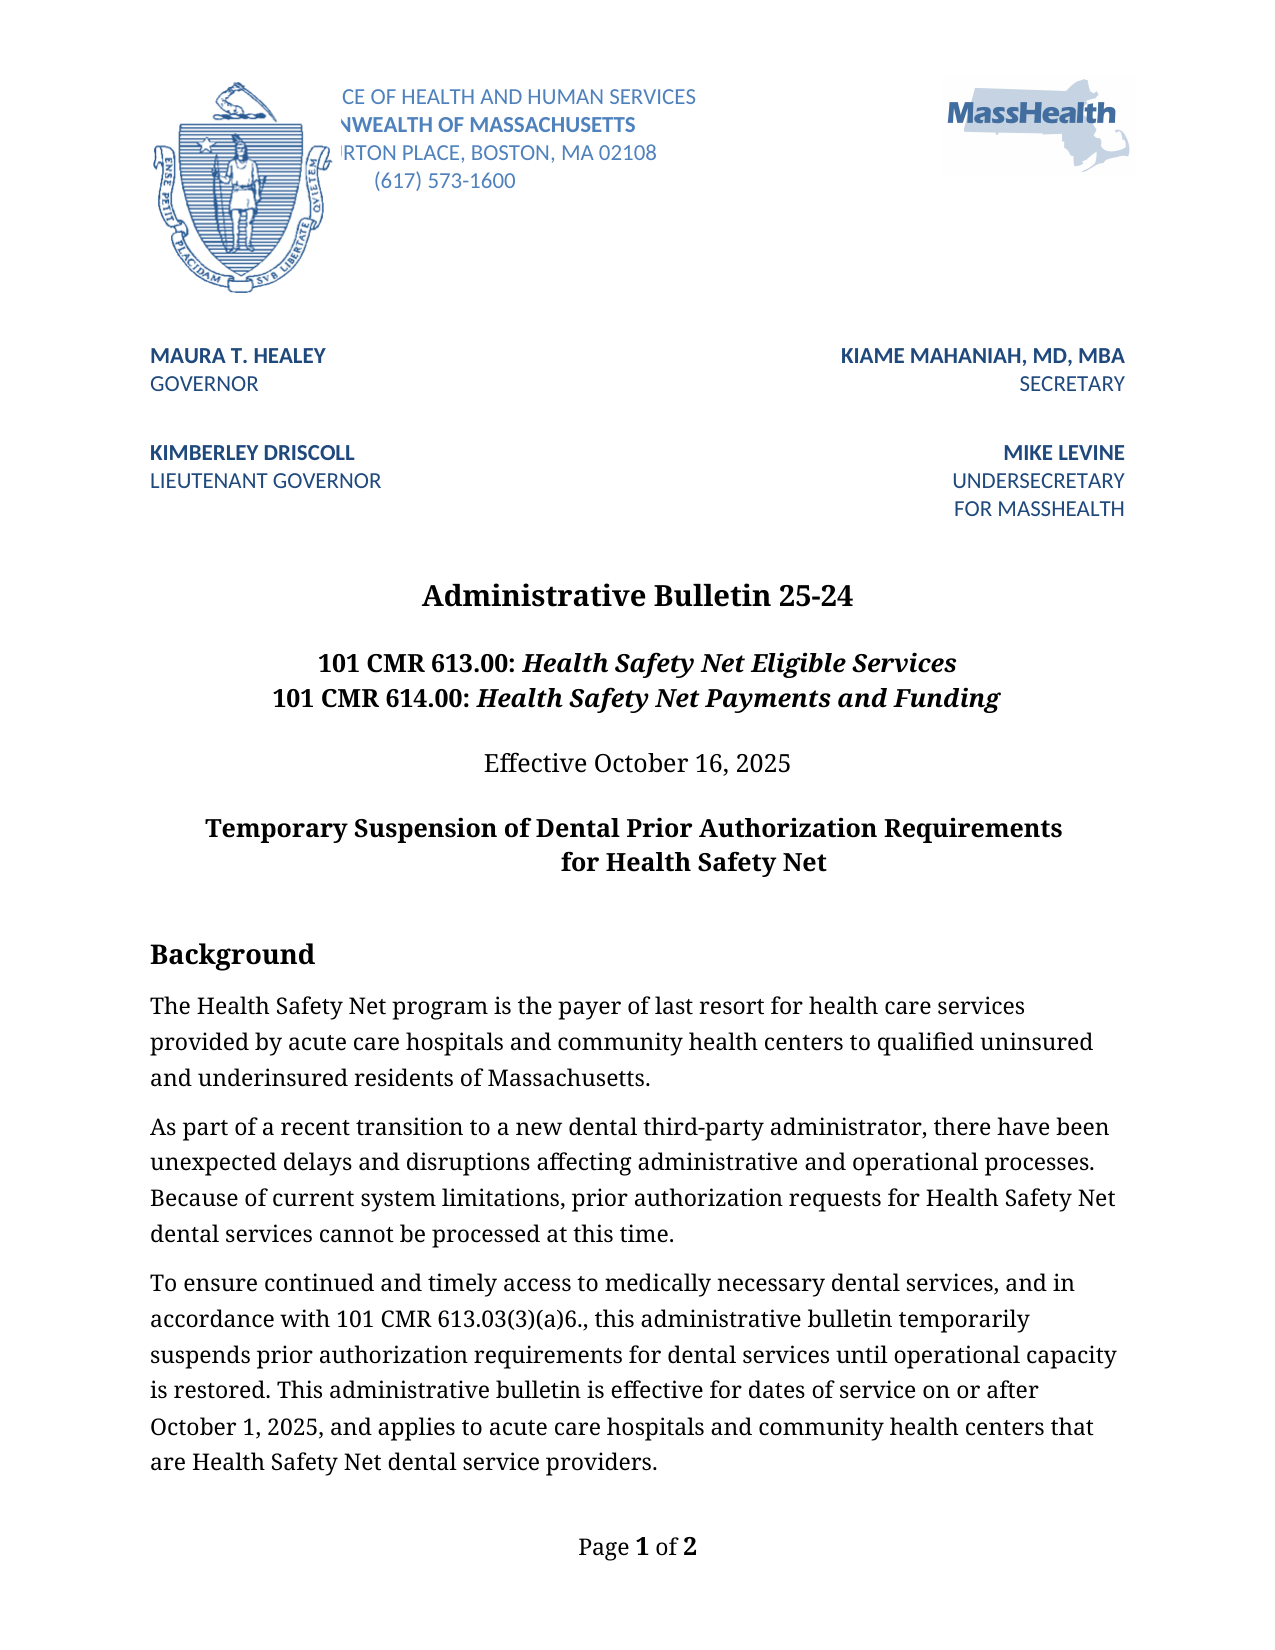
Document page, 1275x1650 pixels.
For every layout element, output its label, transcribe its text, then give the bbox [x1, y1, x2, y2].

subtitle Background [150, 935, 1125, 972]
text 101 CMR 613.00: Health Safety Net Eligible Services [150, 646, 1125, 680]
text Temporary Suspension of Dental Prior Authorization Requirements for Health Safety Net [150, 811, 1125, 879]
subtitle Administrative Bulletin 25-24 [150, 575, 1125, 615]
text Effective October 16, 2025 [150, 746, 1125, 779]
text 101 CMR 614.00: Health Safety Net Payments and Funding [150, 680, 1125, 714]
text The Health Safety Net program is the payer of last resort for health care services provided by acute care hospitals and community health centers to qualified uninsured and underinsured residents of Massachusetts. [150, 990, 1125, 1093]
text To ensure continued and timely access to medically necessary dental services, and in accordance with 101 CMR 613.03(3)(a)6., this administrative bulletin temporarily suspends prior authorization requirements for dental services until operational capacity is restored. This administrative bulletin is effective for dates of service on or after October 1, 2025, and applies to acute care hospitals and community health centers that are Health Safety Net dental service providers. [150, 1267, 1125, 1478]
text As part of a recent transition to a new dental third-party administrator, there have been unexpected delays and disruptions affecting administrative and operational processes. Because of current system limitations, prior authorization requests for Health Safety Net dental services cannot be processed at this time. [150, 1110, 1125, 1249]
